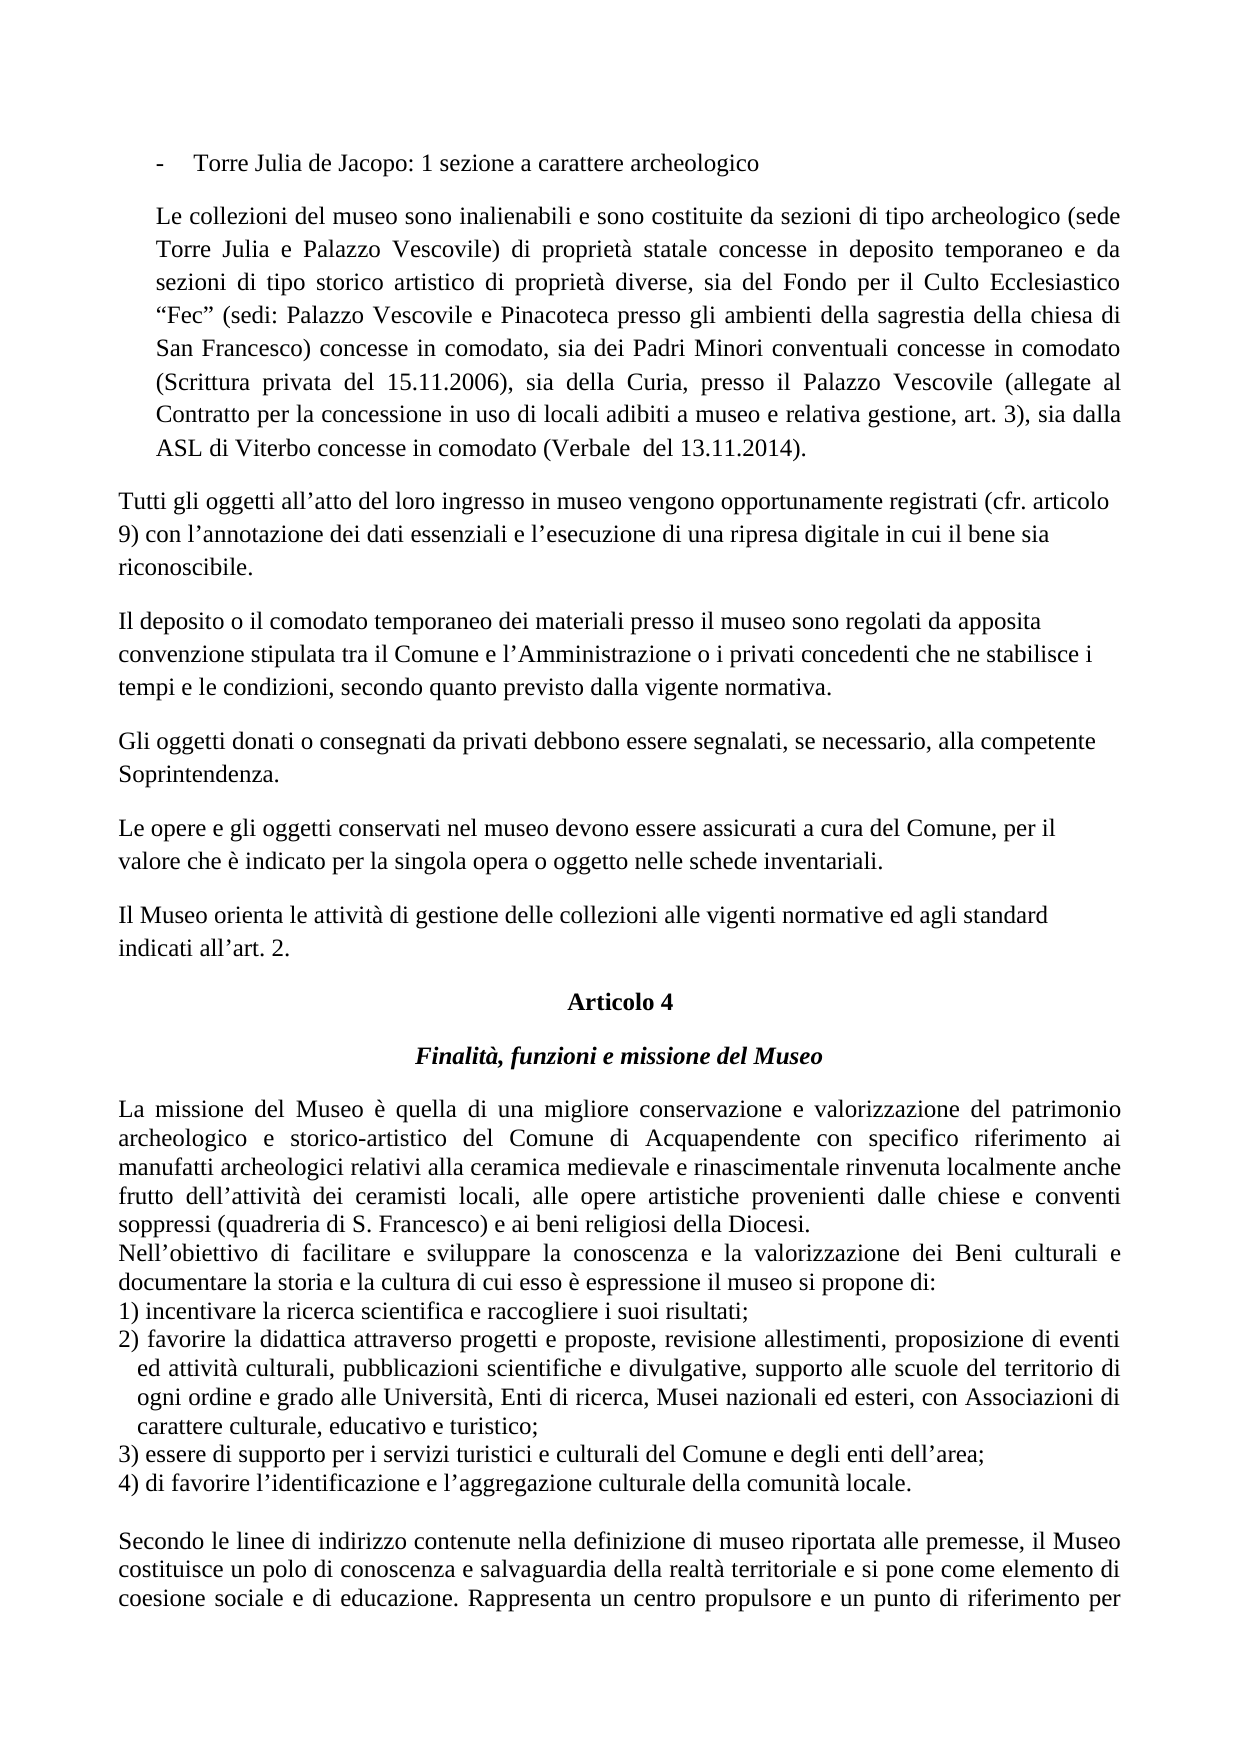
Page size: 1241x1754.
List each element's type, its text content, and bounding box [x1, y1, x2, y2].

text 3) essere di supporto per i servizi turistici e culturali del Comune e degli enti dell’area; [118, 1439, 1122, 1468]
text Le collezioni del museo sono inalienabili e sono costituite da sezioni di tipo archeologico (sede Torre Julia e Palazzo Vescovile) di proprietà statale concesse in deposito temporaneo e da sezioni di tipo storico artistico di proprietà diverse, sia del Fondo per il Culto Ecclesiastico “Fec” (sedi: Palazzo Vescovile e Pinacoteca presso gli ambienti della sagrestia della chiesa di San Francesco) concesse in comodato, sia dei Padri Minori conventuali concesse in comodato (Scrittura privata del 15.11.2006), sia della Curia, presso il Palazzo Vescovile (allegate al Contratto per la concessione in uso di locali adibiti a museo e relativa gestione, art. 3), sia dalla ASL di Viterbo concesse in comodato (Verbale del 13.11.2014). [156, 201, 1122, 461]
text 2) favorire la didattica attraverso progetti e proposte, revisione allestimenti, proposizione di eventi ed attività culturali, pubblicazioni scientifiche e divulgative, supporto alle scuole del territorio di ogni ordine e grado alle Università, Enti di ricerca, Musei nazionali ed esteri, con Associazioni di carattere culturale, educativo e turistico; [118, 1324, 1122, 1439]
text Nell’obiettivo di facilitare e sviluppare la conoscenza e la valorizzazione dei Beni culturali e documentare la storia e la cultura di cui esso è espressione il museo si propone di: [118, 1238, 1122, 1296]
text Finalità, funzioni e missione del Museo [118, 1041, 1122, 1069]
text Le opere e gli oggetti conservati nel museo devono essere assicurati a cura del Comune, per il valore che è indicato per la singola opera o oggetto nelle schede inventariali. [118, 813, 1122, 875]
text Gli oggetti donati o consegnati da privati debbono essere segnalati, se necessario, alla competente Soprintendenza. [118, 726, 1122, 788]
text 4) di favorire l’identificazione e l’aggregazione culturale della comunità locale. [118, 1468, 1122, 1497]
text Tutti gli oggetti all’atto del loro ingresso in museo vengono opportunamente registrati (cfr. articolo 9) con l’annotazione dei dati essenziali e l’esecuzione di una ripresa digitale in cui il bene sia riconoscibile. [118, 486, 1122, 581]
text 1) incentivare la ricerca scientifica e raccogliere i suoi risultati; [118, 1296, 1122, 1324]
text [118, 1526, 1122, 1612]
text La missione del Museo è quella di una migliore conservazione e valorizzazione del patrimonio archeologico e storico-artistico del Comune di Acquapendente con specifico riferimento ai manufatti archeologici relativi alla ceramica medievale e rinascimentale rinvenuta localmente anche frutto dell’attività dei ceramisti locali, alle opere artistiche provenienti dalle chiese e conventi soppressi (quadreria di S. Francesco) e ai beni religiosi della Diocesi. [118, 1094, 1122, 1238]
list Torre Julia de Jacopo: 1 sezione a carattere archeologico [156, 148, 1122, 176]
text Il deposito o il comodato temporaneo dei materiali presso il museo sono regolati da apposita convenzione stipulata tra il Comune e l’Amministrazione o i privati concedenti che ne stabilisce i tempi e le condizioni, secondo quanto previsto dalla vigente normativa. [118, 606, 1122, 701]
text Articolo 4 [118, 987, 1122, 1016]
text Il Museo orienta le attività di gestione delle collezioni alle vigenti normative ed agli standard indicati all’art. 2. [118, 900, 1122, 962]
